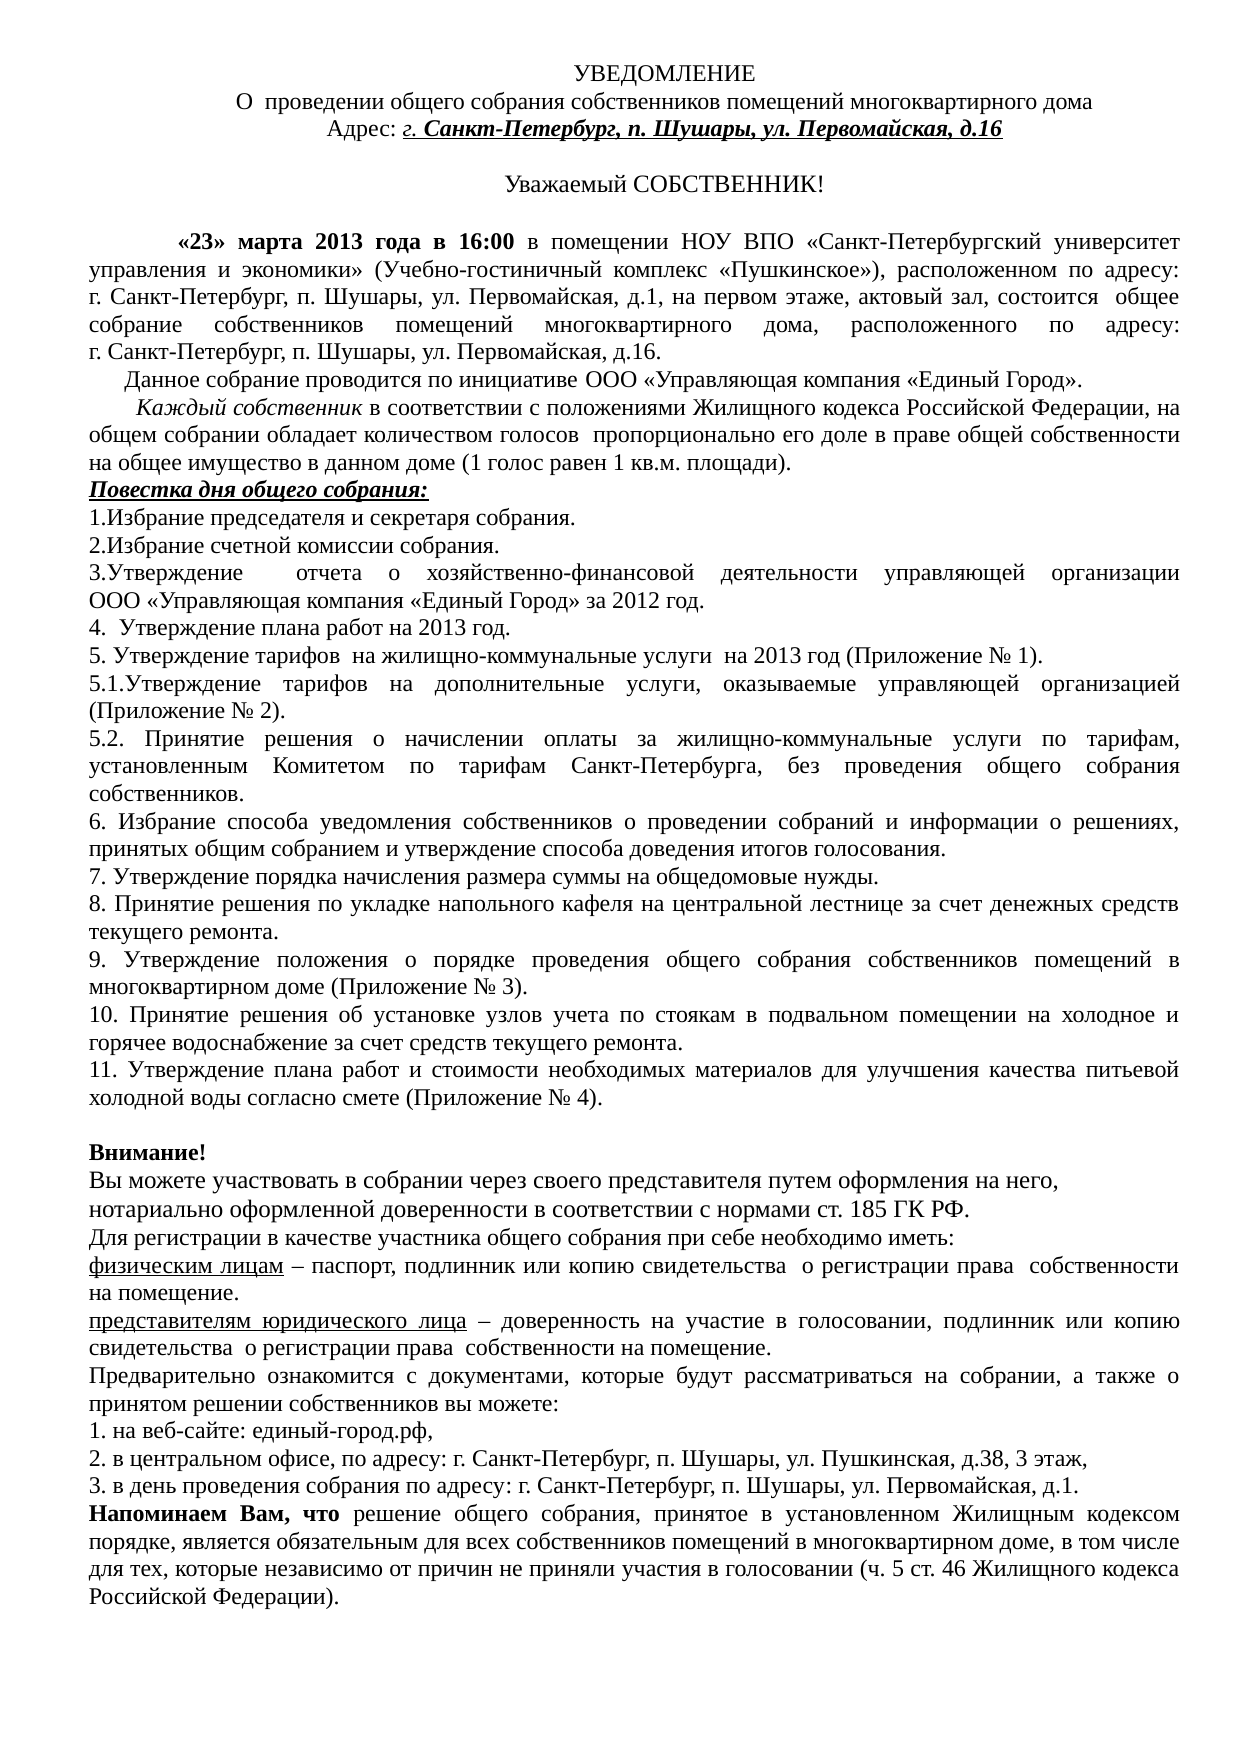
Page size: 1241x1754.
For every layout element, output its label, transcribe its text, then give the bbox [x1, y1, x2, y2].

text 2.Избрание счетной комиссии собрания. [88, 531, 1181, 558]
text Для регистрации в качестве участника общего собрания при себе необходимо иметь: [88, 1223, 1181, 1251]
text 11. Утверждение плана работ и стоимости необходимых материалов для улучшения качества питьевой холодной воды согласно смете (Приложение № 4). [88, 1055, 1181, 1110]
text 8. Принятие решения по укладке напольного кафеля на центральной лестнице за счет денежных средств текущего ремонта. [88, 889, 1181, 945]
text 7. Утверждение порядка начисления размера суммы на общедомовые нужды. [88, 862, 1181, 889]
text Напоминаем Вам, что решение общего собрания, принятое в установленном Жилищным кодексом порядке, является обязательным для всех собственников помещений в многоквартирном доме, в том числе для тех, которые независимо от причин не приняли участия в голосовании (ч. 5 ст. 46 Жилищного кодекса Российской Федерации). [88, 1499, 1181, 1609]
text Внимание! [88, 1138, 1181, 1166]
text 1.Избрание председателя и секретаря собрания. [88, 503, 1181, 531]
text Адрес: г. Санкт-Петербург, п. Шушары, ул. Первомайская, д.16 [177, 114, 1152, 142]
text 9. Утверждение положения о порядке проведения общего собрания собственников помещений в многоквартирном доме (Приложение № 3). [88, 945, 1181, 1000]
text Уважаемый СОБСТВЕННИК! [177, 169, 1152, 198]
text Вы можете участвовать в собрании через своего представителя путем оформления на него, нотариально оформленной доверенности в соответствии с нормами ст. 185 ГК РФ. [88, 1166, 1181, 1223]
text Каждый собственник в соответствии с положениями Жилищного кодекса Российской Федерации, на общем собрании обладает количеством голосов пропорционально его доле в праве общей собственности на общее имущество в данном доме (1 голос равен 1 кв.м. площади). [88, 393, 1181, 475]
text 4. Утверждение плана работ на 2013 год. [88, 613, 1181, 641]
text 3.Утверждение отчета о хозяйственно-финансовой деятельности управляющей организации ООО «Управляющая компания «Единый Город» за 2012 год. [88, 558, 1181, 613]
text Предварительно ознакомится с документами, которые будут рассматриваться на собрании, а также о принятом решении собственников вы можете: [88, 1361, 1181, 1416]
text 2. в центральном офисе, по адресу: г. Санкт-Петербург, п. Шушары, ул. Пушкинская, д.38, 3 этаж, [88, 1444, 1181, 1471]
text УВЕДОМЛЕНИЕ [177, 59, 1152, 87]
text «23» марта 2013 года в 16:00 в помещении НОУ ВПО «Санкт-Петербургский университет управления и экономики» (Учебно-гостиничный комплекс «Пушкинское»), расположенном по адресу: г. Санкт-Петербург, п. Шушары, ул. Первомайская, д.1, на первом этаже, актовый зал, состоится общее собрание собственников помещений многоквартирного дома, расположенного по адресу: г. Санкт-Петербург, п. Шушары, ул. Первомайская, д.16. [88, 227, 1181, 365]
text 5.2. Принятие решения о начислении оплаты за жилищно-коммунальные услуги по тарифам, установленным Комитетом по тарифам Санкт-Петербурга, без проведения общего собрания собственников. [88, 724, 1181, 807]
text О проведении общего собрания собственников помещений многоквартирного дома [177, 87, 1152, 114]
text 6. Избрание способа уведомления собственников о проведении собраний и информации о решениях, принятых общим собранием и утверждение способа доведения итогов голосования. [88, 807, 1181, 862]
text 10. Принятие решения об установке узлов учета по стоякам в подвальном помещении на холодное и горячее водоснабжение за счет средств текущего ремонта. [88, 1000, 1181, 1055]
text физическим лицам – паспорт, подлинник или копию свидетельства о регистрации права собственности на помещение. [88, 1251, 1181, 1306]
text 3. в день проведения собрания по адресу: г. Санкт-Петербург, п. Шушары, ул. Первомайская, д.1. [88, 1471, 1181, 1499]
text Повестка дня общего собрания: [88, 475, 1181, 503]
text Данное собрание проводится по инициативе ООО «Управляющая компания «Единый Город». [88, 365, 1181, 393]
text 5. Утверждение тарифов на жилищно-коммунальные услуги на 2013 год (Приложение № 1). [88, 641, 1181, 669]
text 1. на веб-сайте: единый-город.рф, [88, 1416, 1181, 1444]
text 5.1.Утверждение тарифов на дополнительные услуги, оказываемые управляющей организацией (Приложение № 2). [88, 669, 1181, 724]
text представителям юридического лица – доверенность на участие в голосовании, подлинник или копию свидетельства о регистрации права собственности на помещение. [88, 1306, 1181, 1361]
